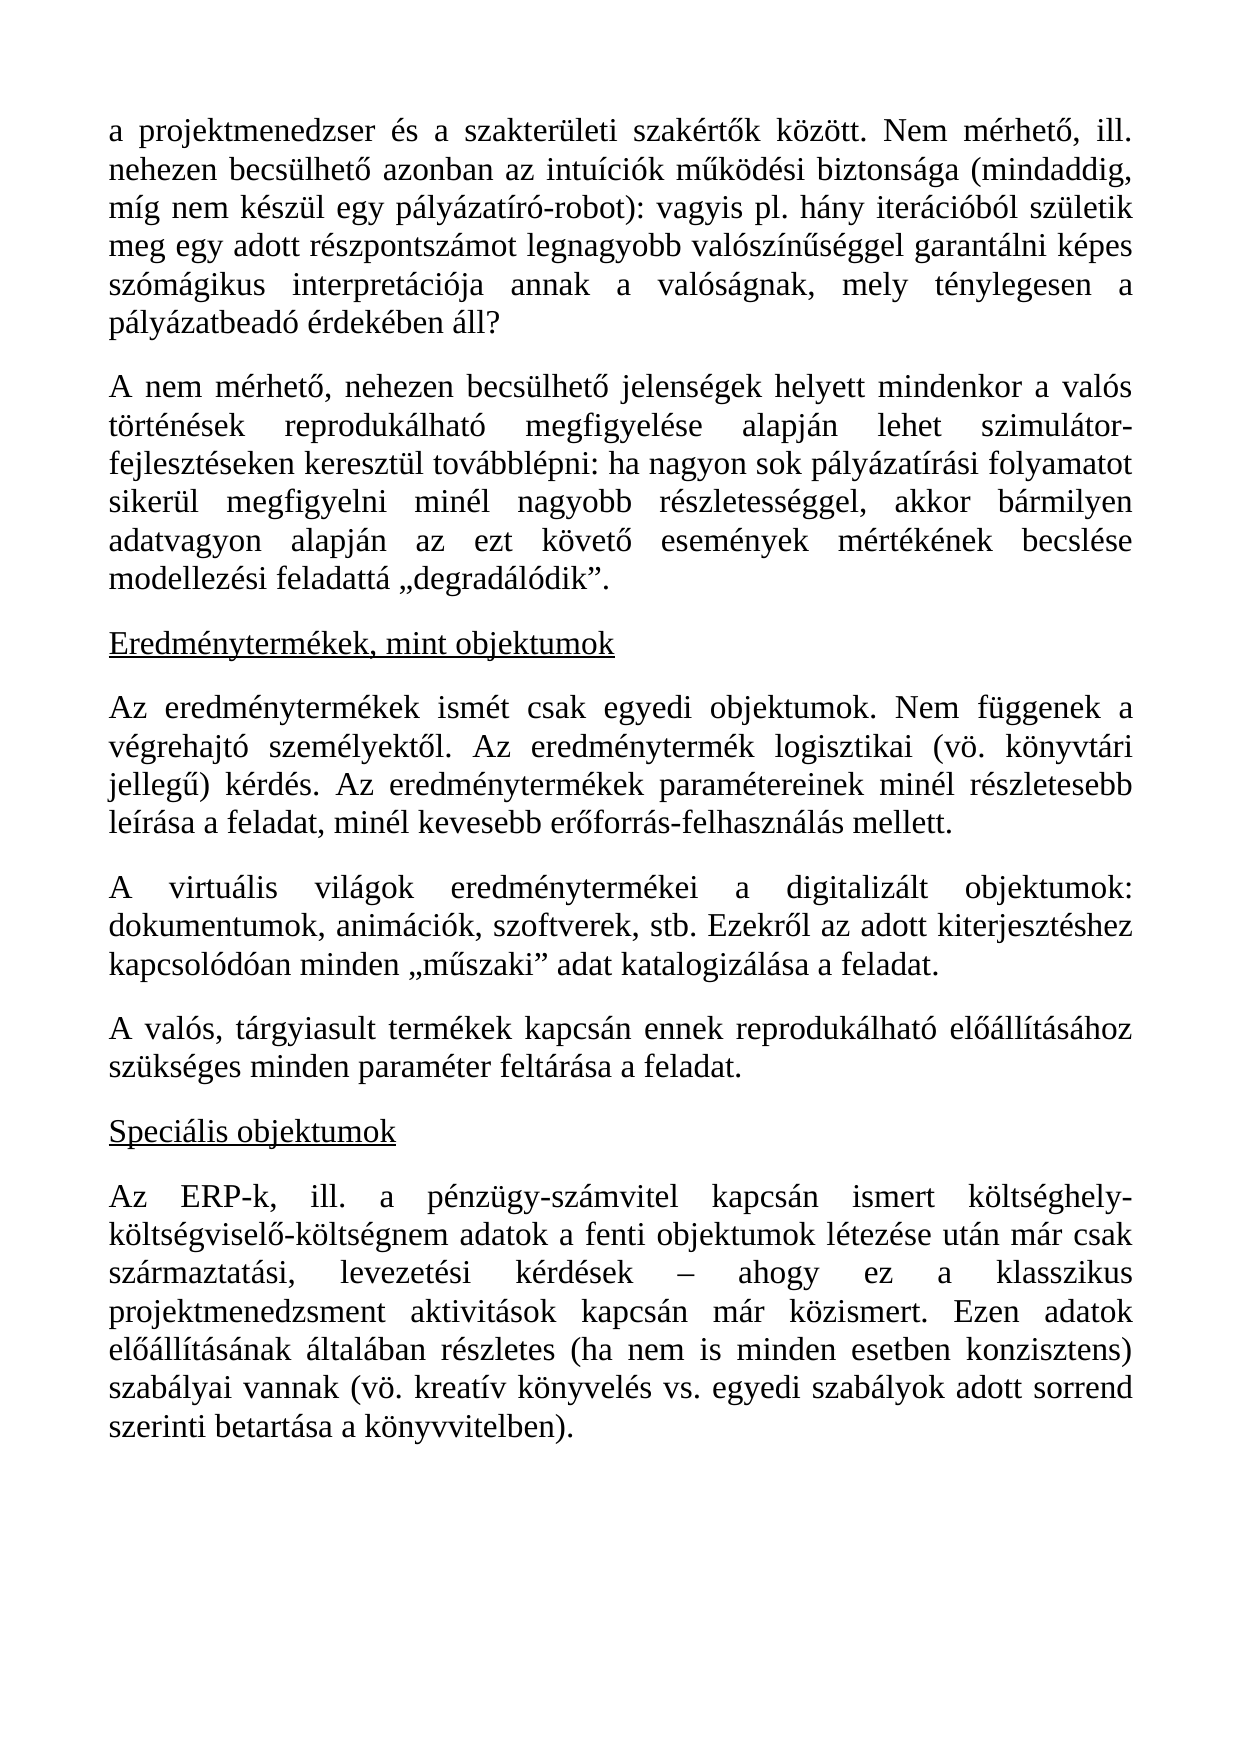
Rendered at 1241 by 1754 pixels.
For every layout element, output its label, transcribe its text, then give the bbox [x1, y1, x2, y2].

text Eredménytermékek, mint objektumok [108, 623, 1134, 661]
text Az ERP-k, ill. a pénzügy-számvitel kapcsán ismert költséghely-költségviselő-költségnem adatok a fenti objektumok létezése után már csak származtatási, levezetési kérdések – ahogy ez a klasszikus projektmenedzsment aktivitások kapcsán már közismert. Ezen adatok előállításának általában részletes (ha nem is minden esetben konzisztens) szabályai vannak (vö. kreatív könyvelés vs. egyedi szabályok adott sorrend szerinti betartása a könyvvitelben). [108, 1176, 1134, 1444]
text A nem mérhető, nehezen becsülhető jelenségek helyett mindenkor a valós történések reprodukálható megfigyelése alapján lehet szimulátor-fejlesztéseken keresztül továbblépni: ha nagyon sok pályázatírási folyamatot sikerül megfigyelni minél nagyobb részletességgel, akkor bármilyen adatvagyon alapján az ezt követő események mértékének becslése modellezési feladattá „degradálódik”. [108, 367, 1134, 597]
text Speciális objektumok [108, 1111, 1134, 1149]
text A virtuális világok eredménytermékei a digitalizált objektumok: dokumentumok, animációk, szoftverek, stb. Ezekről az adott kiterjesztéshez kapcsolódóan minden „műszaki” adat katalogizálása a feladat. [108, 867, 1134, 982]
text A valós, tárgyiasult termékek kapcsán ennek reprodukálható előállításához szükséges minden paraméter feltárása a feladat. [108, 1008, 1134, 1085]
text Az eredménytermékek ismét csak egyedi objektumok. Nem függenek a végrehajtó személyektől. Az eredménytermék logisztikai (vö. könyvtári jellegű) kérdés. Az eredménytermékek paramétereinek minél részletesebb leírása a feladat, minél kevesebb erőforrás-felhasználás mellett. [108, 687, 1134, 841]
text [108, 110, 1134, 340]
